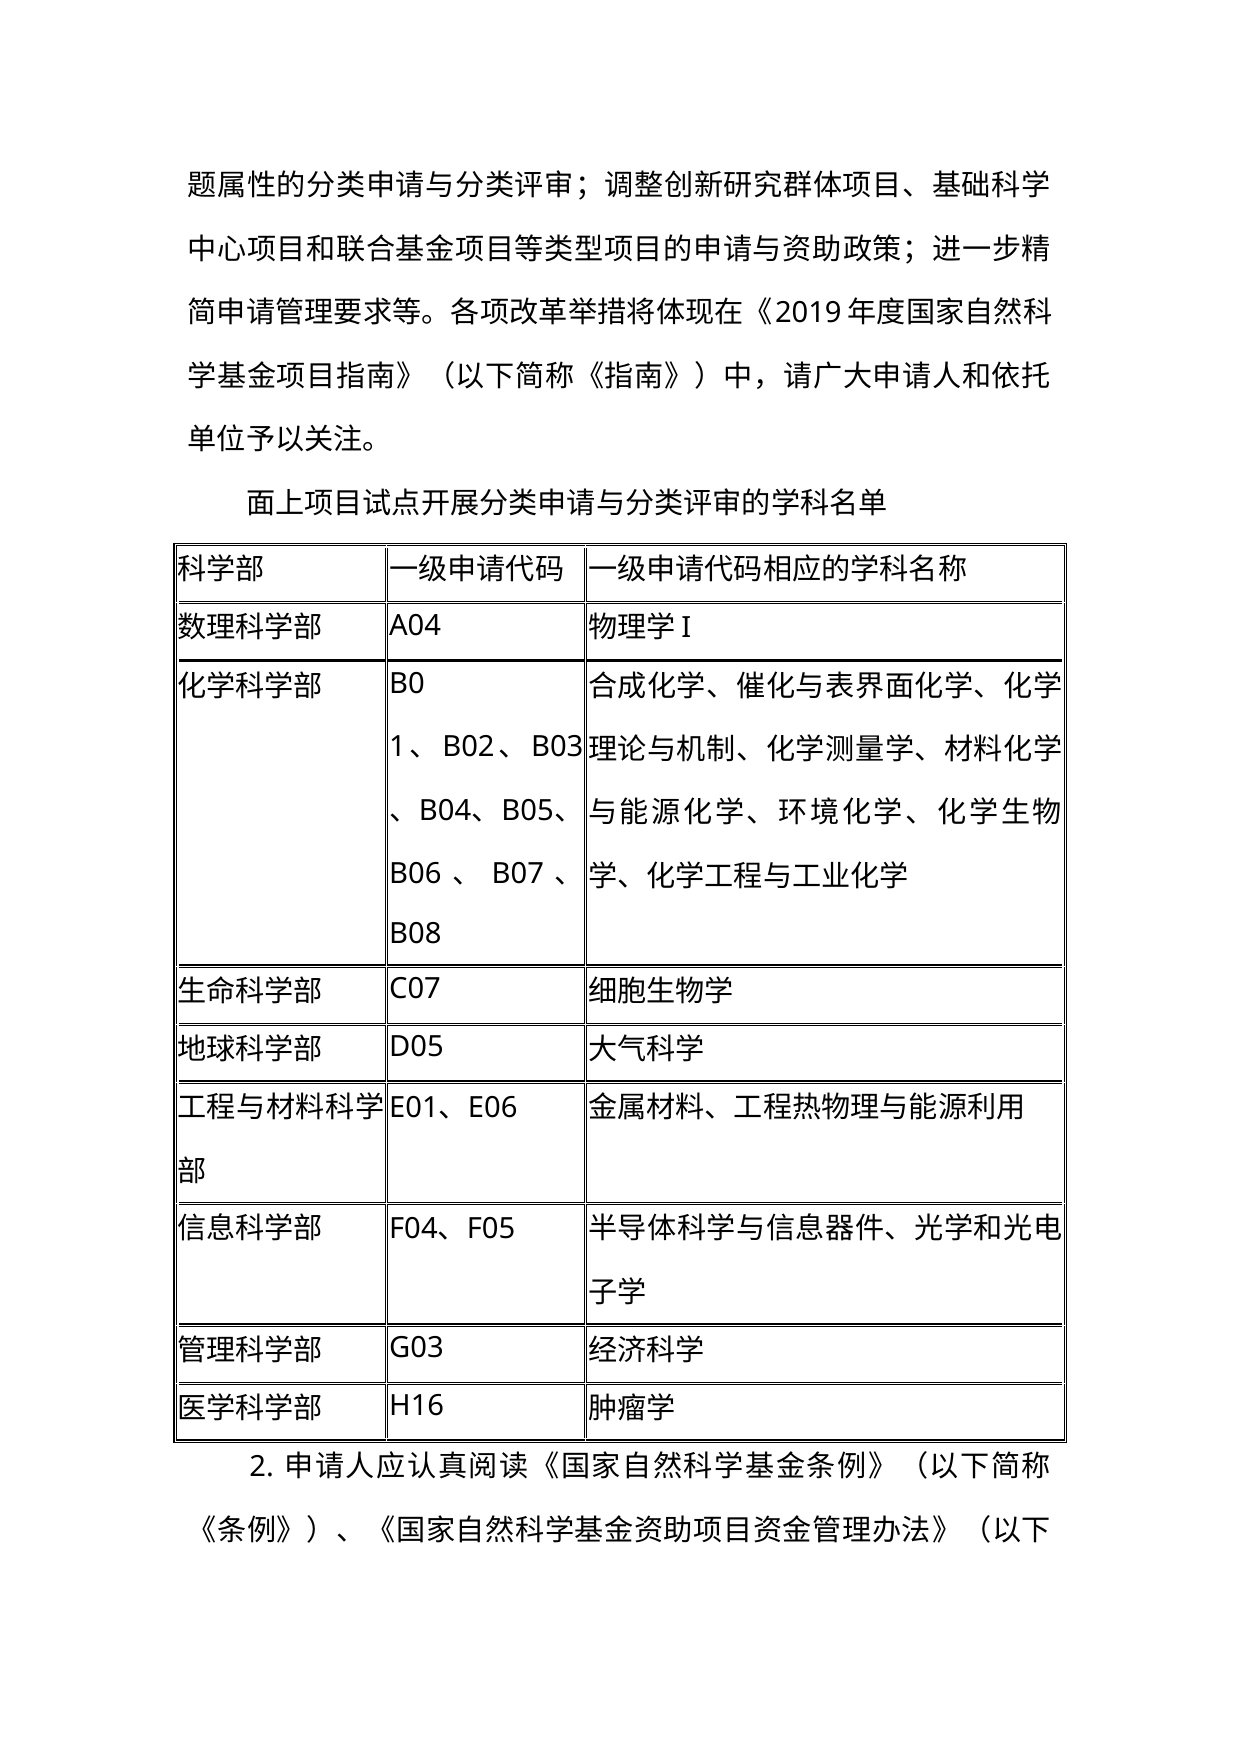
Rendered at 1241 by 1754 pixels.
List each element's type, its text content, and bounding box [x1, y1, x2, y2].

table_cell B01、B02、B03、B04、B05、B06、B07、 B08 [388, 662, 584, 964]
table_cell 物理学I [586, 601, 1065, 659]
table_cell 数理科学部 [175, 601, 387, 659]
table_cell 生命科学部 [177, 964, 385, 1022]
table_cell H16 [387, 1385, 586, 1439]
table_cell 医学科学部 [177, 1381, 387, 1439]
table_header 一级申请代码 [387, 546, 586, 601]
table_cell 经济科学 [587, 1323, 1064, 1381]
table_cell E01、E06 [388, 1084, 584, 1202]
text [187, 1443, 1053, 1548]
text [187, 162, 1053, 458]
table_cell C07 [388, 968, 584, 1022]
table_header 科学部 [177, 546, 387, 601]
table_cell A04 [388, 604, 584, 659]
table_cell 大气科学 [587, 1023, 1064, 1080]
table_cell 化学科学部 [177, 659, 385, 964]
table_cell 半导体科学与信息器件、光学和光电子学 [586, 1202, 1065, 1323]
table_cell F04、F05 [388, 1205, 584, 1323]
table_cell 工程与材料科学部 [177, 1080, 385, 1202]
table_cell 地球科学部 [177, 1023, 385, 1080]
table_cell 肿瘤学 [586, 1381, 1064, 1439]
text 面上项目试点开展分类申请与分类评审的学科名单 [187, 479, 1053, 522]
table_cell D05 [388, 1026, 584, 1080]
table_header 一级申请代码相应的学科名称 [586, 546, 1064, 601]
table_cell G03 [388, 1327, 584, 1381]
table_cell 合成化学、催化与表界面化学、化学理论与机制、化学测量学、材料化学与能源化学、环境化学、化学生物学、化学工程与工业化学 [587, 659, 1064, 964]
table_cell 信息科学部 [175, 1202, 387, 1323]
table_cell 管理科学部 [177, 1323, 385, 1381]
table_cell 细胞生物学 [587, 964, 1064, 1022]
table_cell 金属材料、工程热物理与能源利用 [587, 1080, 1064, 1202]
